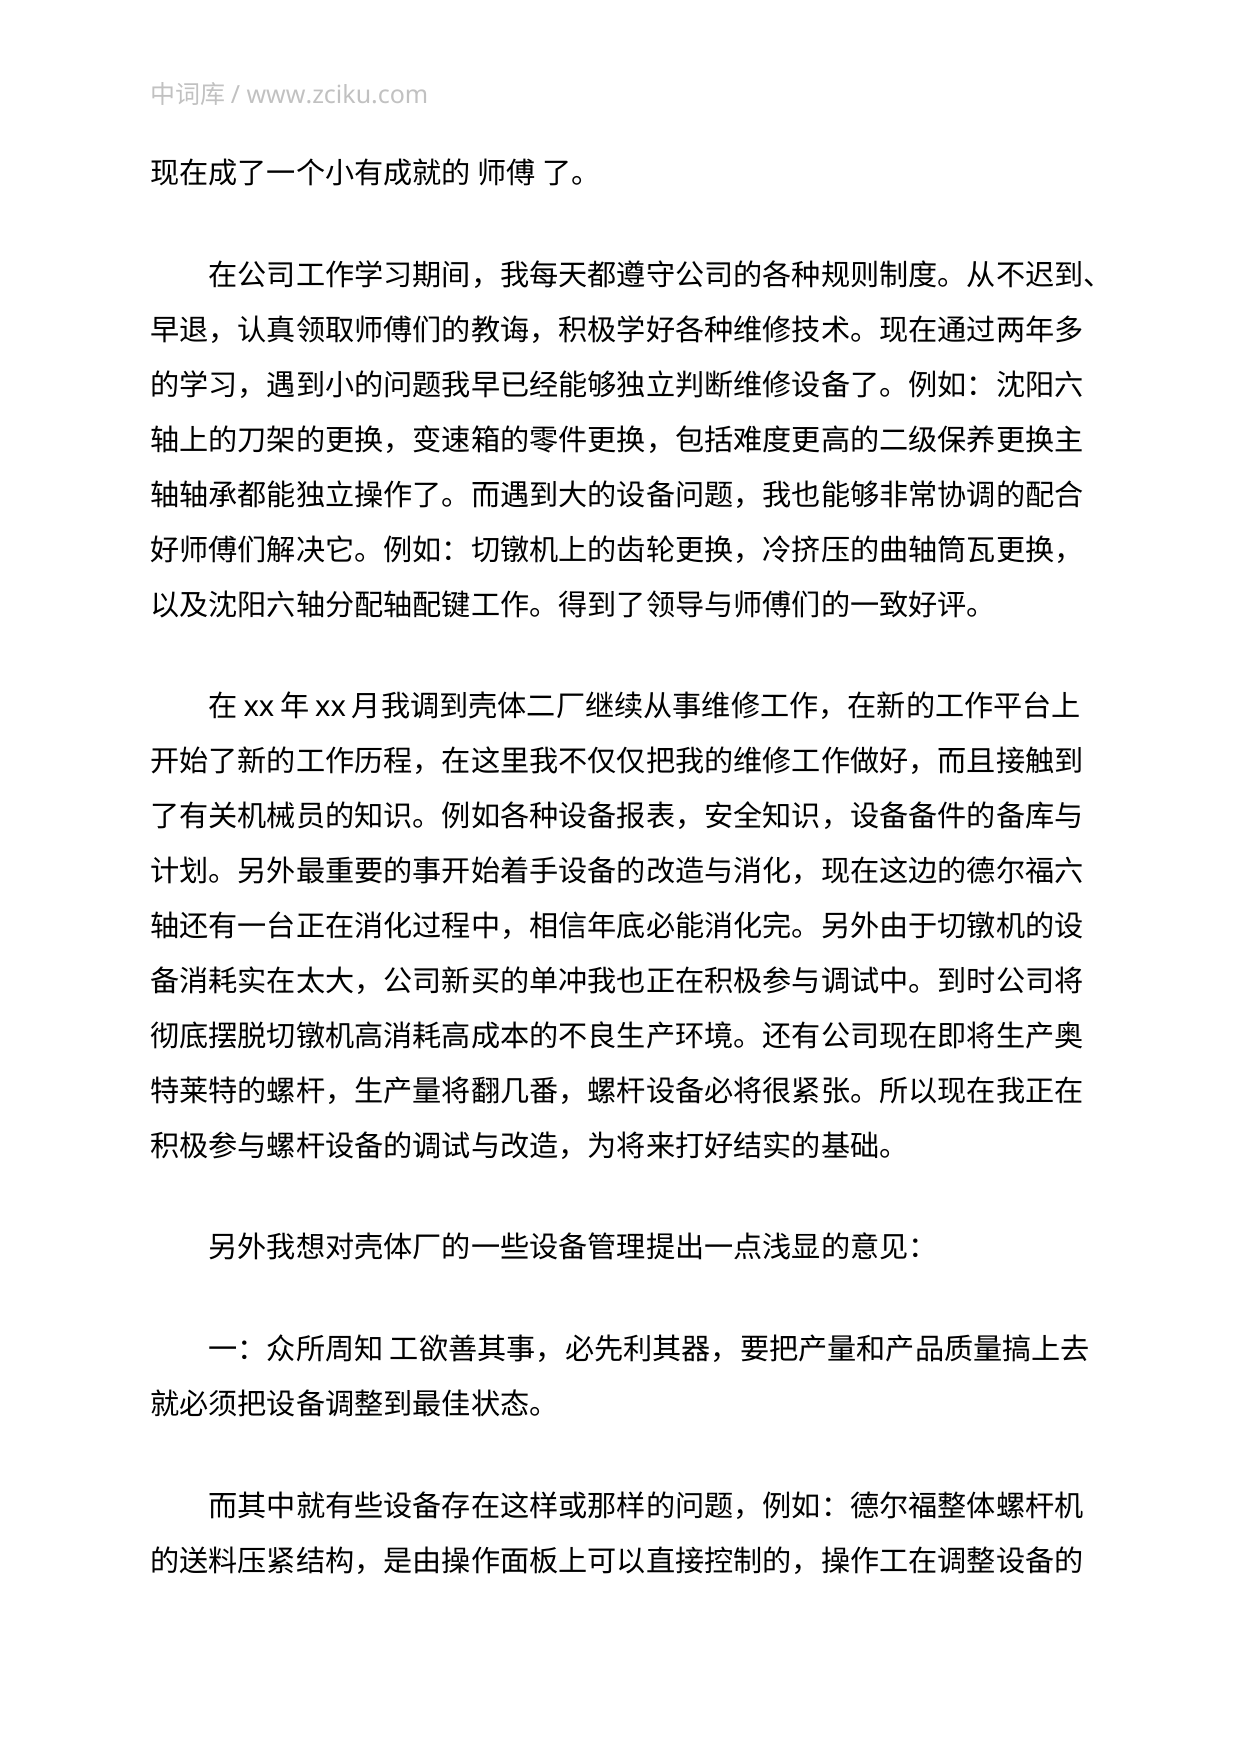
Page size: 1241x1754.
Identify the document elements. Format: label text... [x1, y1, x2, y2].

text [150, 150, 1090, 192]
text 一：众所周知 工欲善其事，必先利其器，要把产量和产品质量搞上去就必须把设备调整到最佳状态。 [150, 1326, 1090, 1423]
text 另外我想对壳体厂的一些设备管理提出一点浅显的意见： [150, 1224, 1090, 1266]
text 在公司工作学习期间，我每天都遵守公司的各种规则制度。从不迟到、早退，认真领取师傅们的教诲，积极学好各种维修技术。现在通过两年多的学习，遇到小的问题我早已经能够独立判断维修设备了。例如：沈阳六轴上的刀架的更换，变速箱的零件更换，包括难度更高的二级保养更换主轴轴承都能独立操作了。而遇到大的设备问题，我也能够非常协调的配合好师傅们解决它。例如：切镦机上的齿轮更换，冷挤压的曲轴筒瓦更换，以及沈阳六轴分配轴配键工作。得到了领导与师傅们的一致好评。 [150, 252, 1090, 623]
text 在xx年xx月我调到壳体二厂继续从事维修工作，在新的工作平台上开始了新的工作历程，在这里我不仅仅把我的维修工作做好，而且接触到了有关机械员的知识。例如各种设备报表，安全知识，设备备件的备库与计划。另外最重要的事开始着手设备的改造与消化，现在这边的德尔福六轴还有一台正在消化过程中，相信年底必能消化完。另外由于切镦机的设备消耗实在太大，公司新买的单冲我也正在积极参与调试中。到时公司将彻底摆脱切镦机高消耗高成本的不良生产环境。还有公司现在即将生产奥特莱特的螺杆，生产量将翻几番，螺杆设备必将很紧张。所以现在我正在积极参与螺杆设备的调试与改造，为将来打好结实的基础。 [150, 683, 1090, 1164]
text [150, 1482, 1090, 1579]
